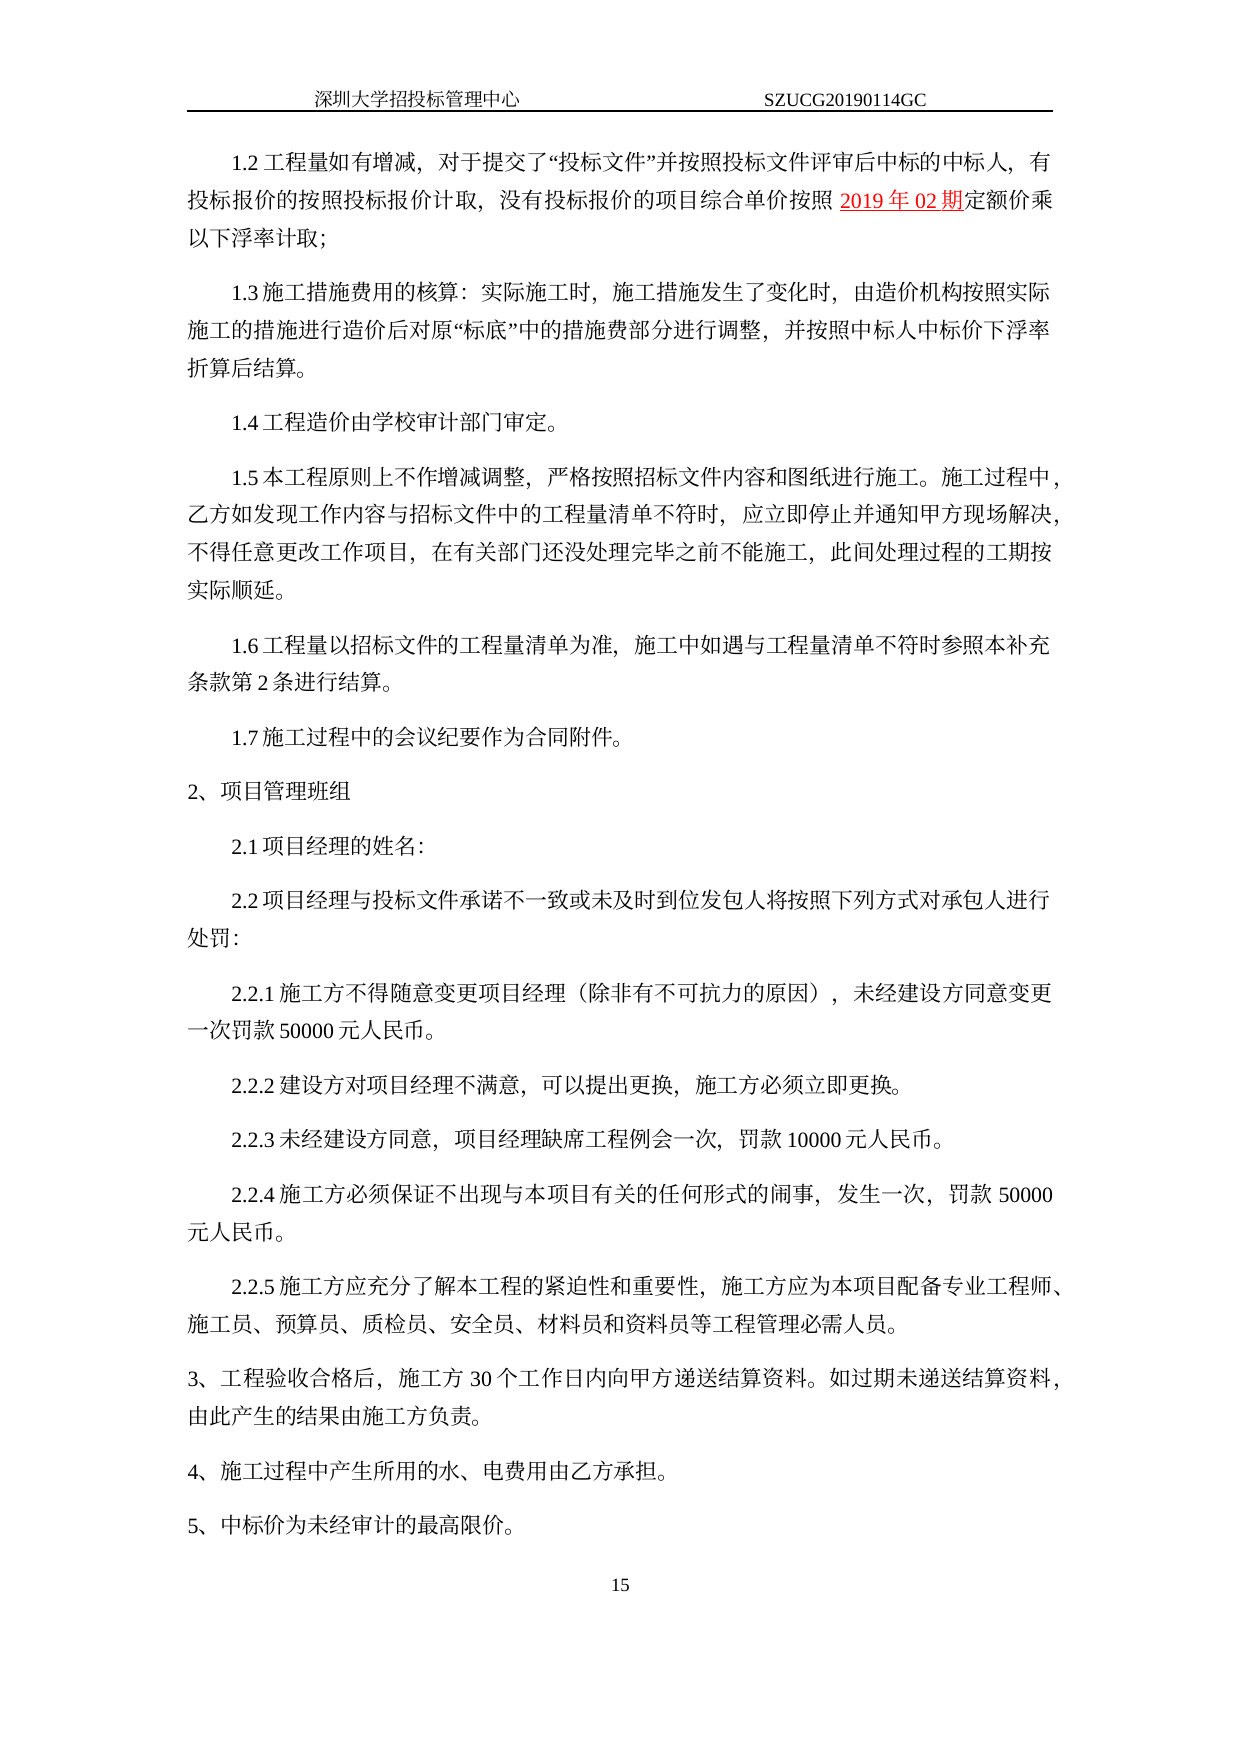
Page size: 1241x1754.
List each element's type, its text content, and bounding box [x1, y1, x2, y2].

text 2.2.4施工方必须保证不出现与本项目有关的任何形式的闹事，发生一次，罚款50000元人民币。 [187, 1182, 1053, 1245]
text 1.5本工程原则上不作增减调整，严格按照招标文件内容和图纸进行施工。施工过程中，乙方如发现工作内容与招标文件中的工程量清单不符时，应立即停止并通知甲方现场解决，不得任意更改工作项目，在有关部门还没处理完毕之前不能施工，此间处理过程的工期按实际顺延。 [187, 465, 1053, 603]
text 2.2.1施工方不得随意变更项目经理（除非有不可抗力的原因），未经建设方同意变更一次罚款50000元人民币。 [187, 981, 1053, 1044]
text 2、项目管理班组 [187, 779, 1053, 804]
text 1.4工程造价由学校审计部门审定。 [187, 410, 1053, 435]
text 1.2工程量如有增减，对于提交了“投标文件”并按照投标文件评审后中标的中标人，有投标报价的按照投标报价计取，没有投标报价的项目综合单价按照2019年02期定额价乘以下浮率计取； [187, 150, 1053, 251]
text 5、中标价为未经审计的最高限价。 [187, 1513, 1053, 1538]
text 4、施工过程中产生所用的水、电费用由乙方承担。 [187, 1459, 1053, 1484]
text 2.2.2建设方对项目经理不满意，可以提出更换，施工方必须立即更换。 [187, 1073, 1053, 1098]
text 2.2项目经理与投标文件承诺不一致或未及时到位发包人将按照下列方式对承包人进行处罚： [187, 888, 1053, 951]
text 3、工程验收合格后，施工方30个工作日内向甲方递送结算资料。如过期未递送结算资料，由此产生的结果由施工方负责。 [187, 1366, 1053, 1429]
text 1.7施工过程中的会议纪要作为合同附件。 [187, 725, 1053, 750]
text 2.2.3未经建设方同意，项目经理缺席工程例会一次，罚款10000元人民币。 [187, 1127, 1053, 1153]
text 1.3施工措施费用的核算：实际施工时，施工措施发生了变化时，由造价机构按照实际施工的措施进行造价后对原“标底”中的措施费部分进行调整，并按照中标人中标价下浮率折算后结算。 [187, 280, 1053, 381]
text 2.2.5施工方应充分了解本工程的紧迫性和重要性，施工方应为本项目配备专业工程师、施工员、预算员、质检员、安全员、材料员和资料员等工程管理必需人员。 [187, 1274, 1053, 1337]
text 1.6工程量以招标文件的工程量清单为准，施工中如遇与工程量清单不符时参照本补充条款第2条进行结算。 [187, 633, 1053, 696]
text 2.1项目经理的姓名： [187, 834, 1053, 859]
